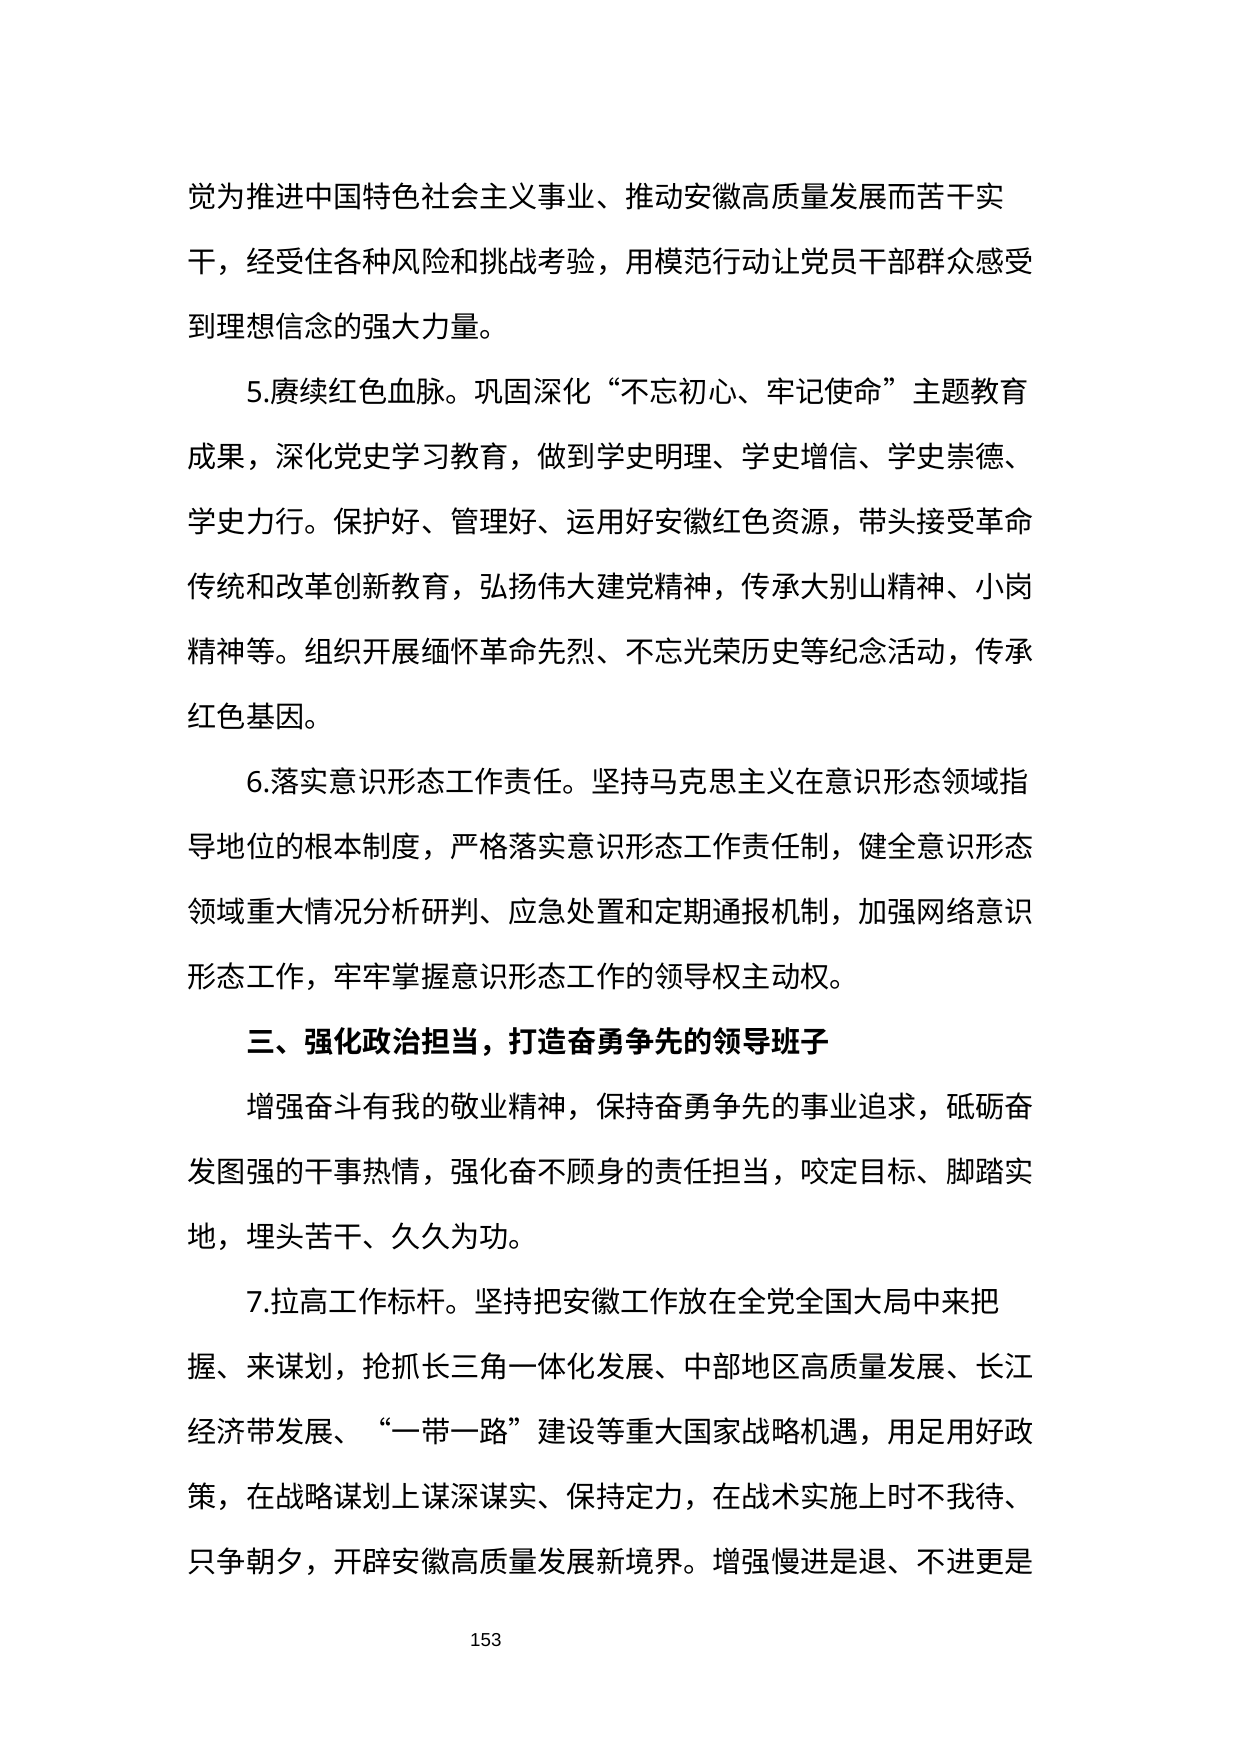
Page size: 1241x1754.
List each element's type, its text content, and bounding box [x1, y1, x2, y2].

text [187, 1267, 1053, 1592]
text 增强奋斗有我的敬业精神，保持奋勇争先的事业追求，砥砺奋发图强的干事热情，强化奋不顾身的责任担当，咬定目标、脚踏实地，埋头苦干、久久为功。 [187, 1072, 1053, 1267]
text 三、强化政治担当，打造奋勇争先的领导班子 [187, 1007, 1053, 1072]
text 5.赓续红色血脉。巩固深化“不忘初心、牢记使命”主题教育成果，深化党史学习教育，做到学史明理、学史增信、学史崇德、学史力行。保护好、管理好、运用好安徽红色资源，带头接受革命传统和改革创新教育，弘扬伟大建党精神，传承大别山精神、小岗精神等。组织开展缅怀革命先烈、不忘光荣历史等纪念活动，传承红色基因。 [187, 357, 1053, 747]
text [187, 162, 1053, 357]
text 6.落实意识形态工作责任。坚持马克思主义在意识形态领域指导地位的根本制度，严格落实意识形态工作责任制，健全意识形态领域重大情况分析研判、应急处置和定期通报机制，加强网络意识形态工作，牢牢掌握意识形态工作的领导权主动权。 [187, 747, 1053, 1007]
